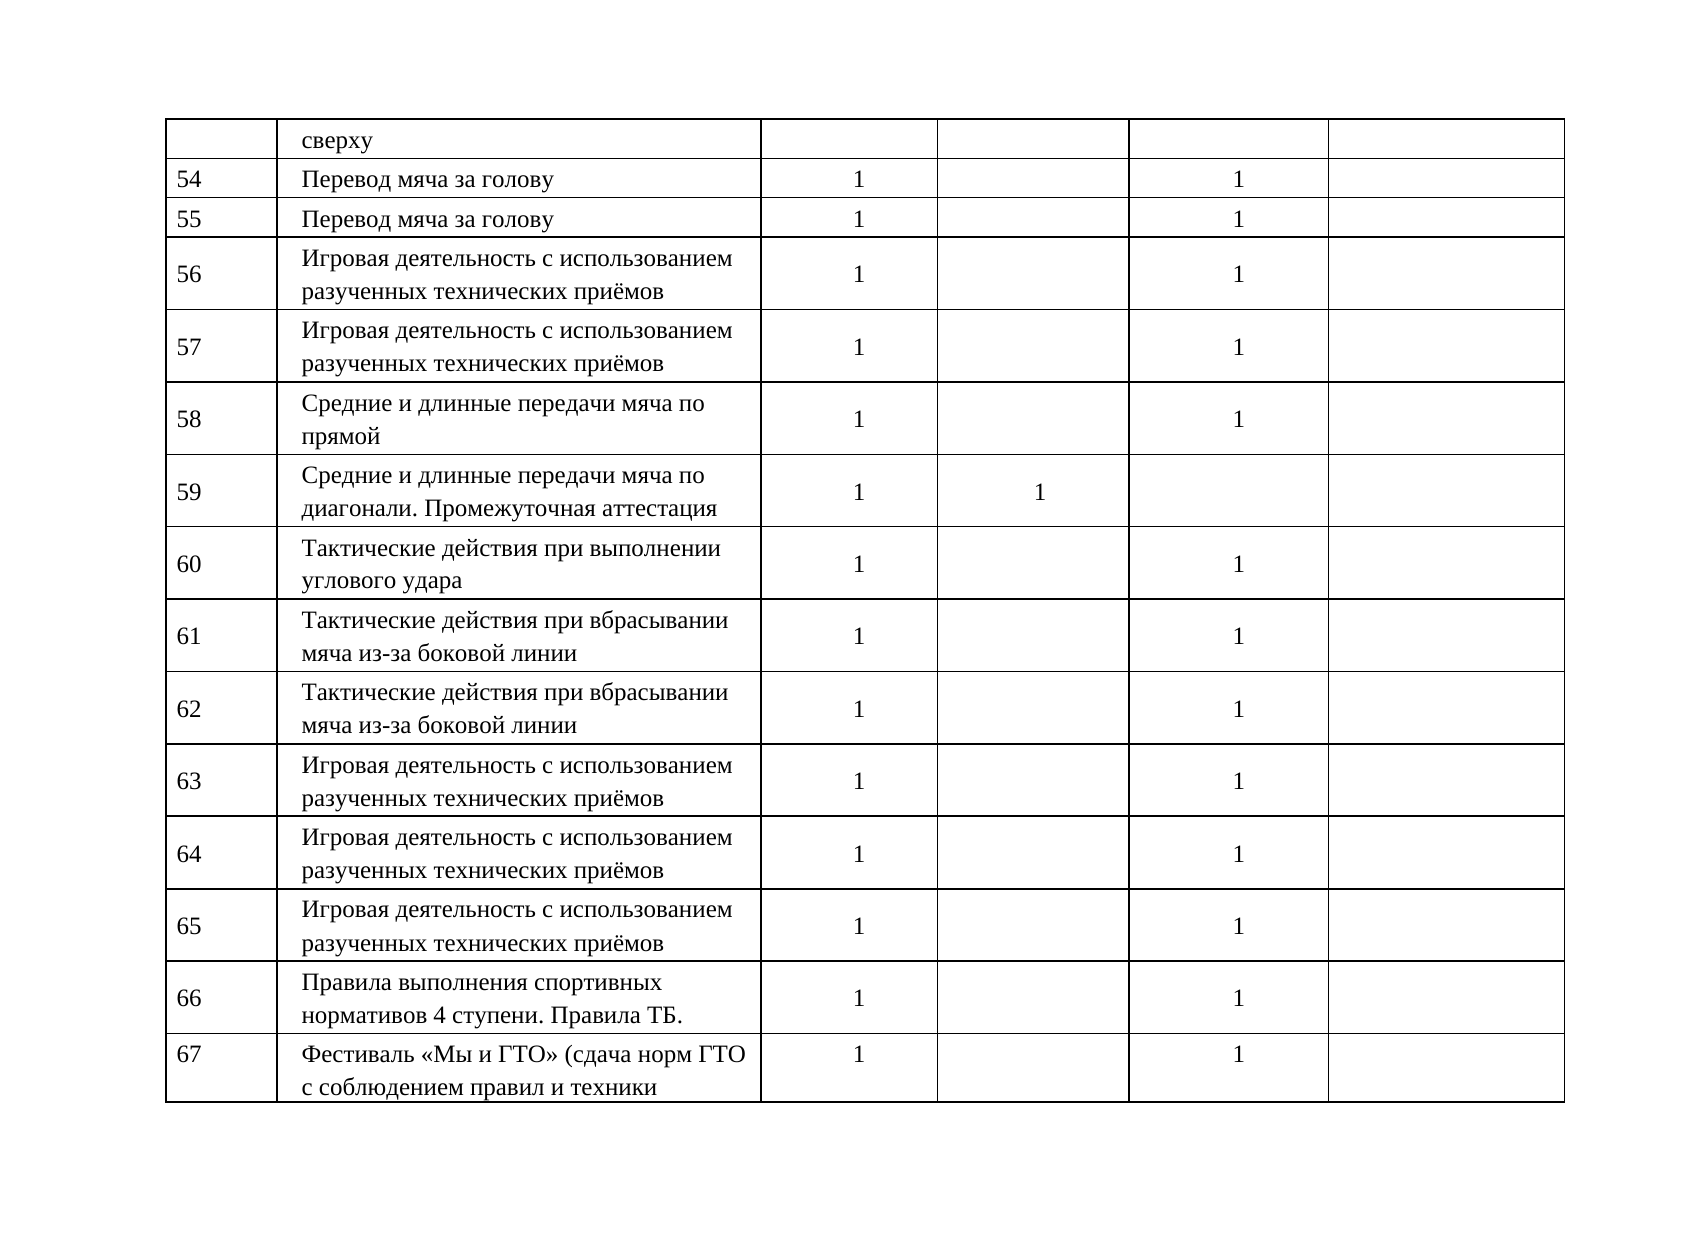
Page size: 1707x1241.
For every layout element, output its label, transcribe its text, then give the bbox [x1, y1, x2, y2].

table_cell 1 [938, 455, 1128, 526]
table_cell Правила выполнения спортивных нормативов 4 ступени. Правила ТБ. [278, 962, 760, 1033]
table_cell 1 [762, 890, 937, 960]
table_cell [938, 745, 1128, 815]
table_cell 1 [1130, 159, 1328, 197]
table_cell 1 [762, 198, 937, 236]
table_cell [1329, 238, 1564, 309]
table_cell [938, 310, 1128, 381]
table_cell 1 [762, 310, 937, 381]
table_cell 1 [762, 817, 937, 888]
table_cell 53 [167, 120, 276, 157]
table_cell [938, 198, 1128, 236]
table_cell Средние и длинные передачи мяча по диагонали. Промежуточная аттестация [278, 455, 760, 526]
table_cell 57 [167, 310, 276, 381]
table_cell [938, 527, 1128, 598]
table_cell Игровая деятельность с использованием разученных технических приёмов [278, 310, 760, 381]
table_cell [1130, 455, 1328, 526]
table_cell 1 [1130, 672, 1328, 743]
table_cell [1329, 890, 1564, 960]
table_cell [938, 817, 1128, 888]
table_cell 1 [1130, 962, 1328, 1033]
table_cell [938, 1034, 1128, 1101]
table_cell 1 [1130, 1034, 1328, 1101]
table_cell [1329, 600, 1564, 671]
table_cell 55 [167, 198, 276, 236]
table_cell 64 [167, 817, 276, 888]
table_cell 1 [1130, 383, 1328, 453]
table_cell Тактические действия при вбрасывании мяча из-за боковой линии [278, 600, 760, 671]
table_cell 1 [762, 672, 937, 743]
table_cell [1329, 455, 1564, 526]
table_cell Перевод мяча за голову [278, 198, 760, 236]
table_cell 58 [167, 383, 276, 453]
table_cell 63 [167, 745, 276, 815]
table_cell 60 [167, 527, 276, 598]
table_cell [1329, 1034, 1564, 1101]
table_cell Игровая деятельность с использованием разученных технических приёмов [278, 238, 760, 309]
table_cell [938, 890, 1128, 960]
table_cell 1 [1130, 238, 1328, 309]
table_cell 1 [762, 600, 937, 671]
table_cell 59 [167, 455, 276, 526]
table_cell 1 [762, 120, 937, 157]
table_cell [938, 383, 1128, 453]
table_cell [938, 672, 1128, 743]
table_cell [1329, 198, 1564, 236]
table_cell 1 [1130, 120, 1328, 157]
table_cell Средние и длинные передачи мяча по прямой [278, 383, 760, 453]
table_cell Перевод мяча за голову [278, 159, 760, 197]
table_cell [938, 159, 1128, 197]
table_cell 1 [762, 1034, 937, 1101]
table_cell [938, 962, 1128, 1033]
table_cell 1 [1130, 745, 1328, 815]
table_cell 1 [1130, 198, 1328, 236]
table_cell [1329, 527, 1564, 598]
table_cell 65 [167, 890, 276, 960]
table_cell [1329, 120, 1564, 157]
table_cell [1329, 383, 1564, 453]
table_cell Игровая деятельность с использованием разученных технических приёмов [278, 817, 760, 888]
table_cell 61 [167, 600, 276, 671]
table_cell 1 [1130, 817, 1328, 888]
table_cell 1 [762, 238, 937, 309]
table_cell 1 [762, 962, 937, 1033]
table_cell [1329, 159, 1564, 197]
table_cell [938, 120, 1128, 157]
table_cell [1329, 672, 1564, 743]
table_cell 1 [762, 745, 937, 815]
table_cell 1 [762, 527, 937, 598]
table_cell 1 [1130, 600, 1328, 671]
table_cell 54 [167, 159, 276, 197]
table_cell 1 [762, 383, 937, 453]
table_cell 1 [1130, 890, 1328, 960]
table_cell [938, 600, 1128, 671]
table_cell [938, 238, 1128, 309]
table_cell [1329, 310, 1564, 381]
table_cell 1 [762, 159, 937, 197]
table_cell [1329, 962, 1564, 1033]
table_cell [1329, 745, 1564, 815]
table_cell 1 [1130, 527, 1328, 598]
table_cell Тактические действия при выполнении углового удара [278, 527, 760, 598]
table_cell Игровая деятельность с использованием разученных технических приёмов [278, 890, 760, 960]
table_cell 62 [167, 672, 276, 743]
table_cell 56 [167, 238, 276, 309]
table_cell Игровая деятельность с использованием разученных технических приёмов [278, 745, 760, 815]
table_cell [1329, 817, 1564, 888]
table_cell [278, 120, 760, 157]
table_cell 67 [167, 1034, 276, 1101]
table_cell Тактические действия при вбрасывании мяча из-за боковой линии [278, 672, 760, 743]
table_cell 1 [1130, 310, 1328, 381]
table_cell 66 [167, 962, 276, 1033]
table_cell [278, 1034, 760, 1101]
table_cell 1 [762, 455, 937, 526]
